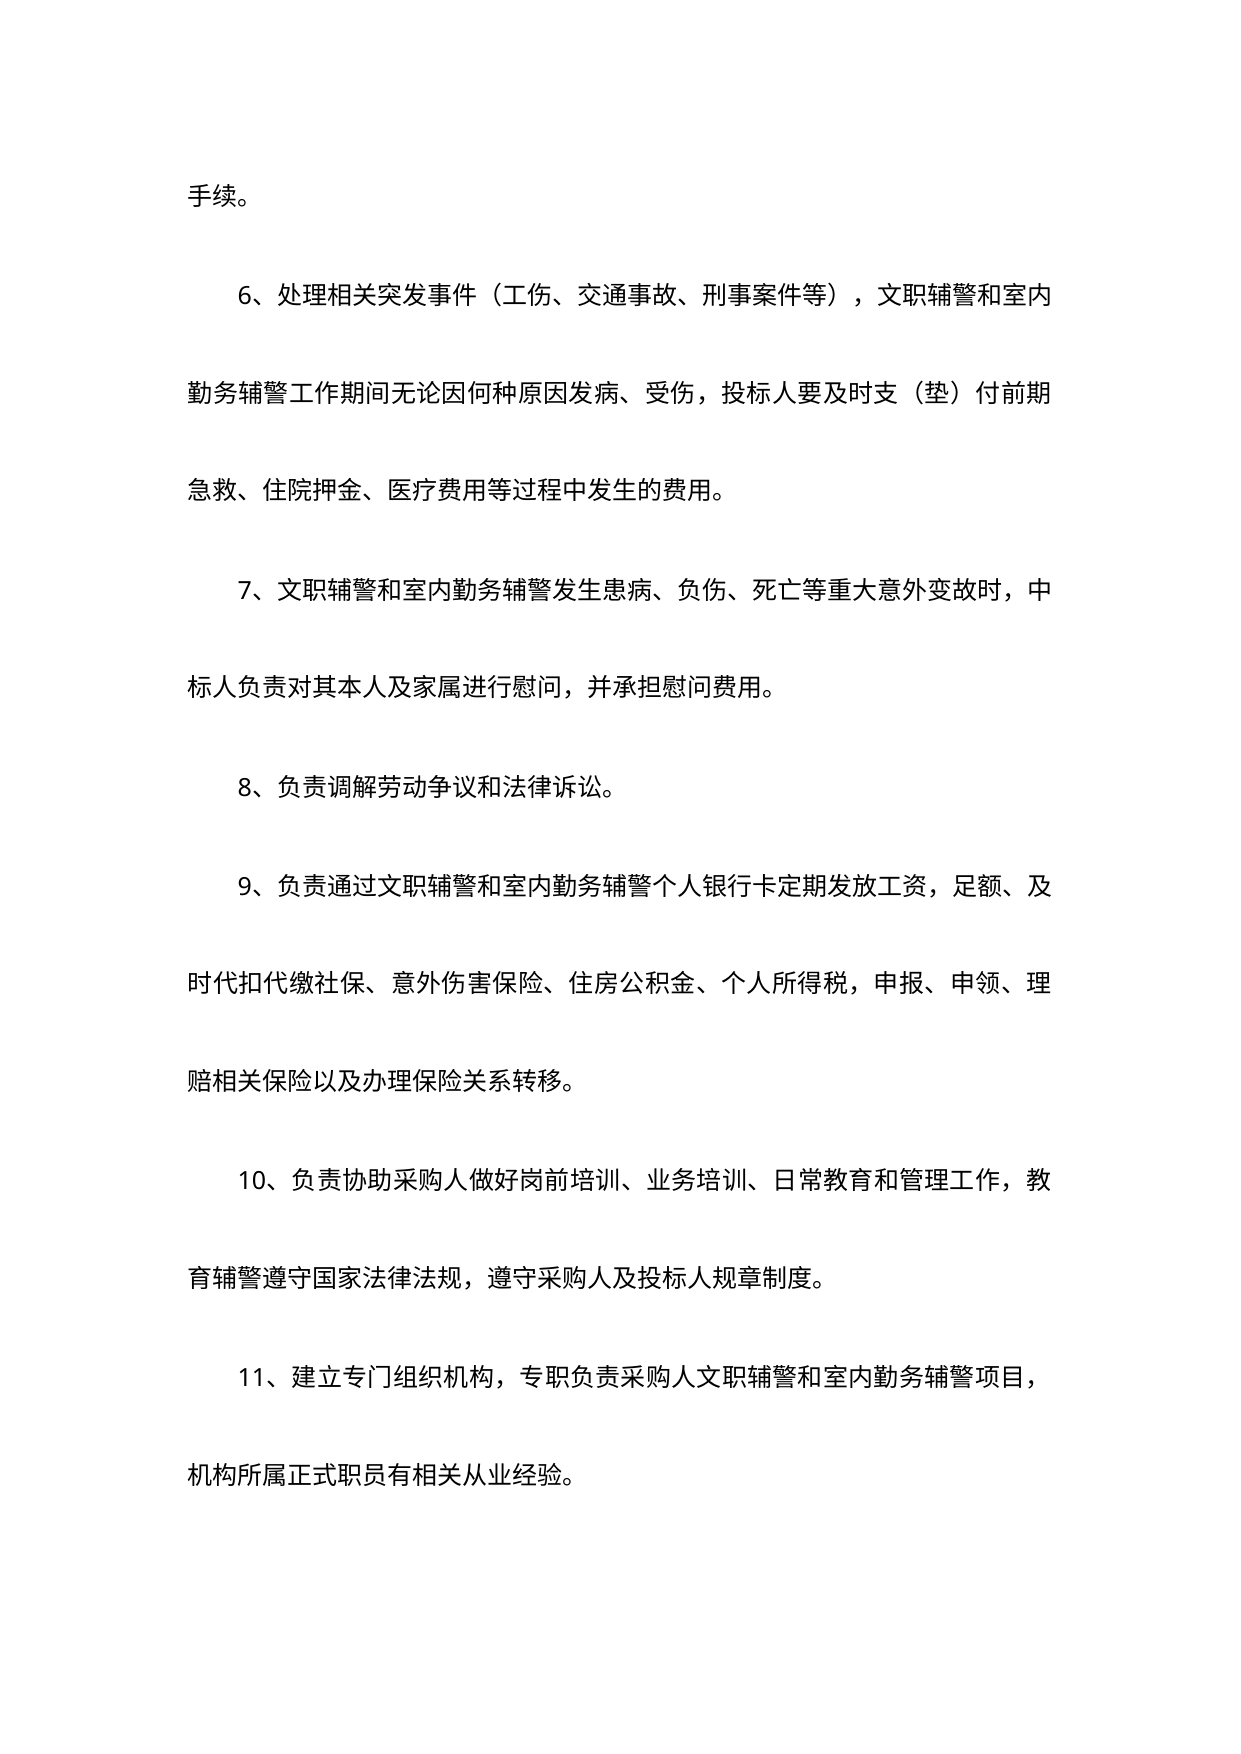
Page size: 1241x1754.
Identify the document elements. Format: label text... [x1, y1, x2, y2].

text 6、处理相关突发事件（工伤、交通事故、刑事案件等），文职辅警和室内勤务辅警工作期间无论因何种原因发病、受伤，投标人要及时支（垫）付前期急救、住院押金、医疗费用等过程中发生的费用。 [187, 261, 1053, 521]
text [187, 162, 1053, 227]
text 10、负责协助采购人做好岗前培训、业务培训、日常教育和管理工作，教育辅警遵守国家法律法规，遵守采购人及投标人规章制度。 [187, 1146, 1053, 1309]
text 8、负责调解劳动争议和法律诉讼。 [187, 753, 1053, 818]
text 7、文职辅警和室内勤务辅警发生患病、负伤、死亡等重大意外变故时，中标人负责对其本人及家属进行慰问，并承担慰问费用。 [187, 556, 1053, 718]
text 11、建立专门组织机构，专职负责采购人文职辅警和室内勤务辅警项目，机构所属正式职员有相关从业经验。 [187, 1343, 1053, 1506]
text 9、负责通过文职辅警和室内勤务辅警个人银行卡定期发放工资，足额、及时代扣代缴社保、意外伤害保险、住房公积金、个人所得税，申报、申领、理赔相关保险以及办理保险关系转移。 [187, 852, 1053, 1112]
